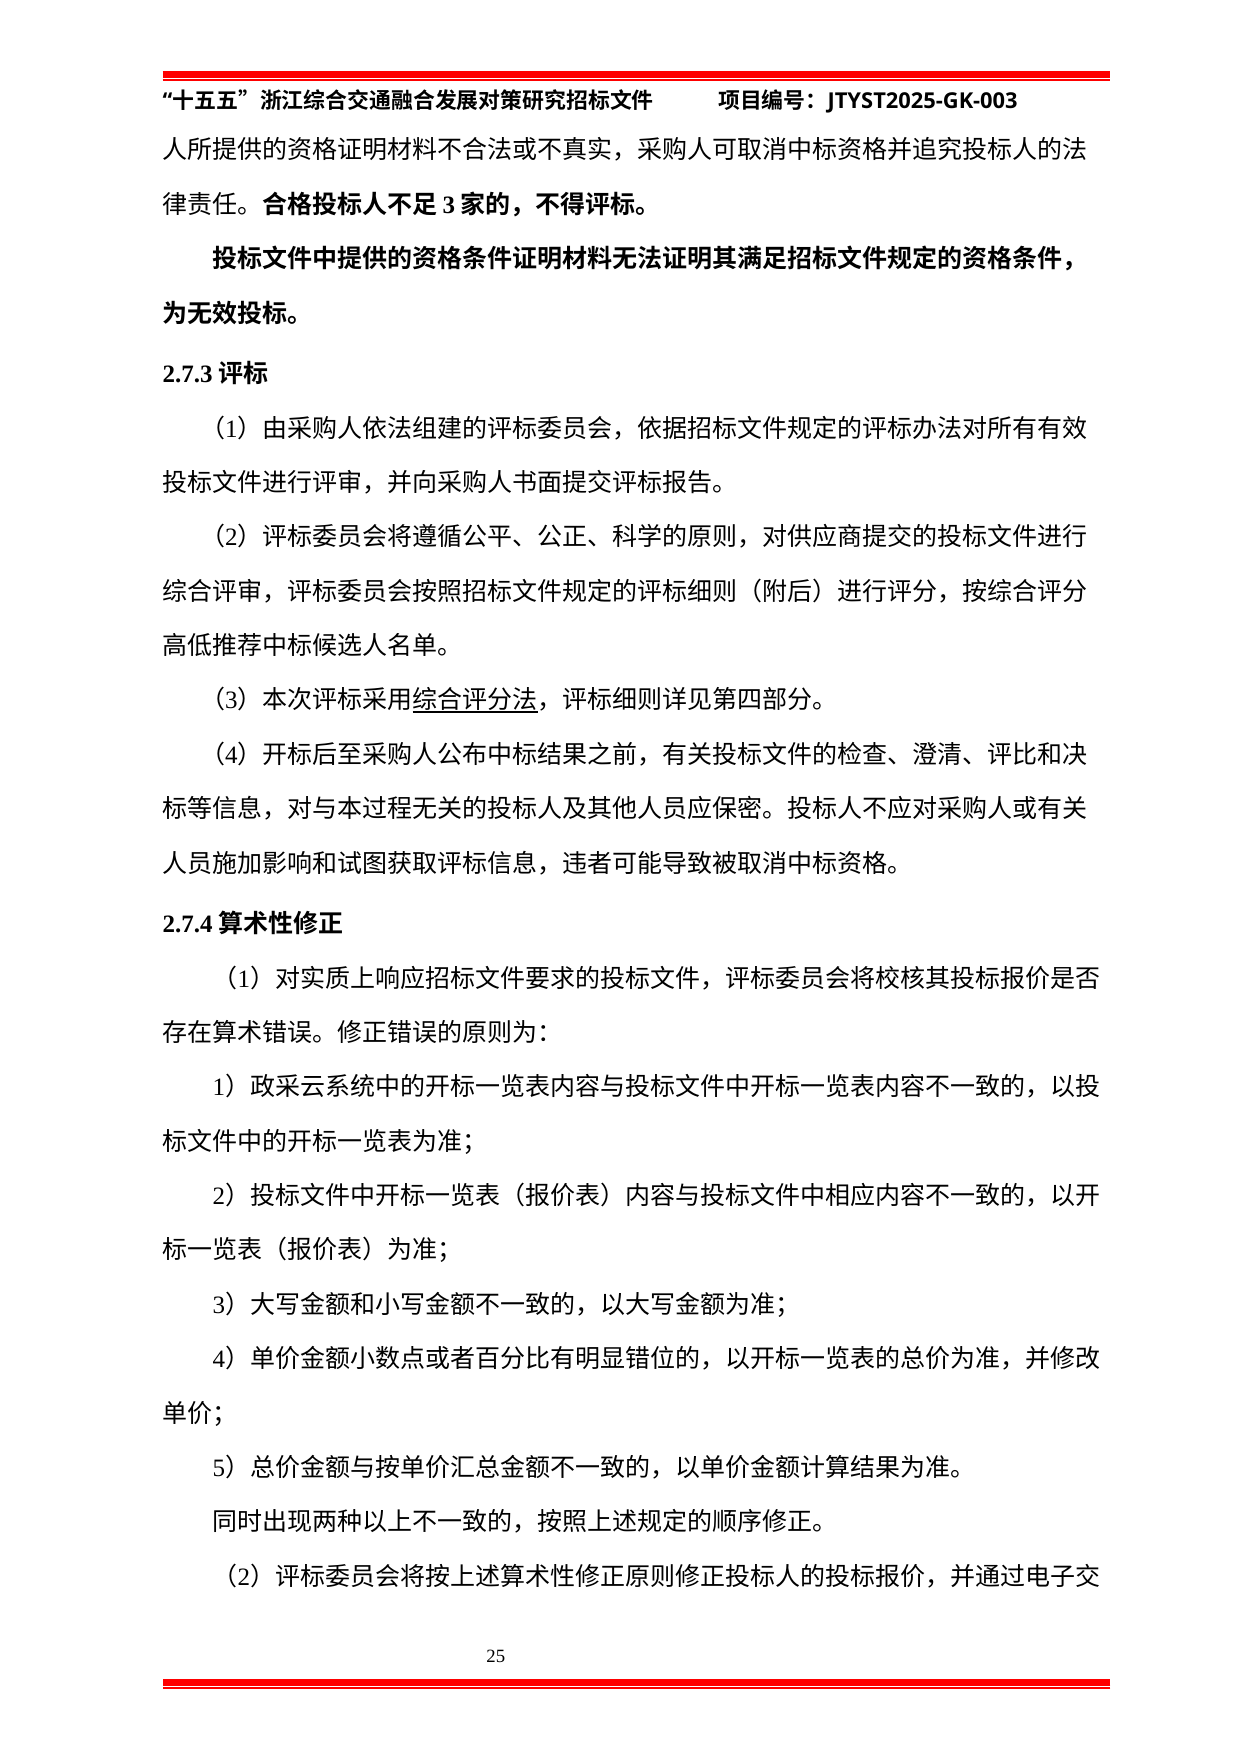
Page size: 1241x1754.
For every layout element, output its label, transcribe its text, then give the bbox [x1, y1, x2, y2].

subtitle 2.7.3 评标 [162, 354, 1110, 390]
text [162, 130, 1110, 221]
text 2）投标文件中开标一览表（报价表）内容与投标文件中相应内容不一致的，以开标一览表（报价表）为准； [162, 1176, 1110, 1266]
text 同时出现两种以上不一致的，按照上述规定的顺序修正。 [162, 1502, 1110, 1538]
text （2）评标委员会将遵循公平、公正、科学的原则，对供应商提交的投标文件进行综合评审，评标委员会按照招标文件规定的评标细则（附后）进行评分，按综合评分高低推荐中标候选人名单。 [162, 517, 1110, 662]
text 5）总价金额与按单价汇总金额不一致的，以单价金额计算结果为准。 [162, 1447, 1110, 1484]
text 1）政采云系统中的开标一览表内容与投标文件中开标一览表内容不一致的，以投标文件中的开标一览表为准； [162, 1067, 1110, 1157]
text 3）大写金额和小写金额不一致的，以大写金额为准； [162, 1284, 1110, 1321]
text （1）对实质上响应招标文件要求的投标文件，评标委员会将校核其投标报价是否存在算术错误。修正错误的原则为： [162, 958, 1110, 1049]
text 投标文件中提供的资格条件证明材料无法证明其满足招标文件规定的资格条件，为无效投标。 [162, 239, 1110, 329]
text （3）本次评标采用综合评分法，评标细则详见第四部分。 [162, 680, 1110, 716]
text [162, 1556, 1110, 1592]
text （1）由采购人依法组建的评标委员会，依据招标文件规定的评标办法对所有有效投标文件进行评审，并向采购人书面提交评标报告。 [162, 408, 1110, 499]
subtitle 2.7.4 算术性修正 [162, 904, 1110, 940]
text 4）单价金额小数点或者百分比有明显错位的，以开标一览表的总价为准，并修改单价； [162, 1339, 1110, 1429]
text （4）开标后至采购人公布中标结果之前，有关投标文件的检查、澄清、评比和决标等信息，对与本过程无关的投标人及其他人员应保密。投标人不应对采购人或有关人员施加影响和试图获取评标信息，违者可能导致被取消中标资格。 [162, 734, 1110, 879]
